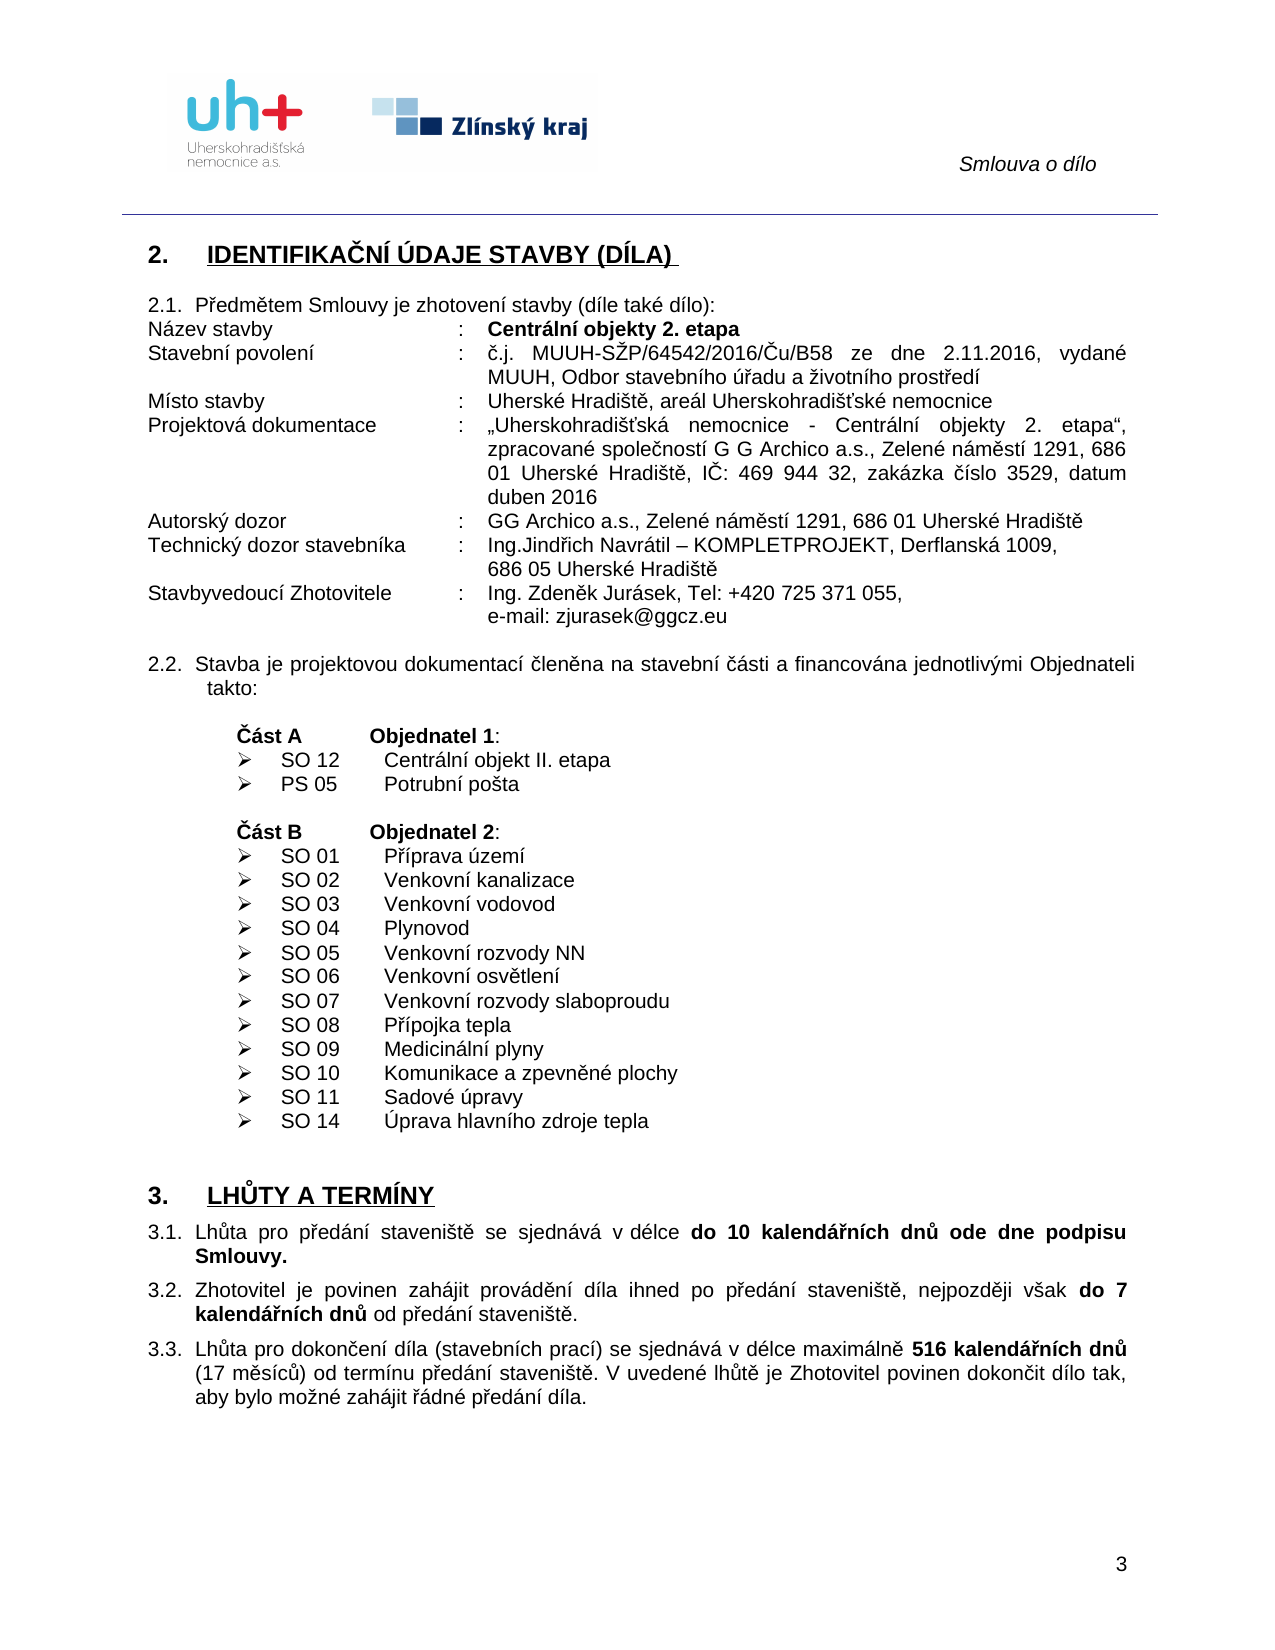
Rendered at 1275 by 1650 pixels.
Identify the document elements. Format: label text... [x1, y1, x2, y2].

text e-mail: zjurasek@ggcz.eu [148, 604, 1122, 628]
list Stavba je projektovou dokumentací členěna na stavební části a financována jednotlivými Objednateli takto: [148, 652, 1137, 700]
list SO 09 Medicinální plyny [236, 1037, 1127, 1061]
text Název stavby : Centrální objekty 2. etapa [148, 317, 1127, 341]
list LHŮTY A TERMÍNY [148, 1181, 1137, 1209]
list SO 02 Venkovní kanalizace [236, 868, 1127, 892]
list IDENTIFIKAČNÍ ÚDAJE STAVBY (DÍLA) [148, 240, 1137, 269]
list SO 08 Přípojka tepla [236, 1012, 1127, 1037]
list SO 01 Příprava území [236, 844, 1127, 868]
list SO 10 Komunikace a zpevněné plochy [236, 1061, 1127, 1085]
text Stavbyvedoucí Zhotovitele : Ing. Zdeněk Jurásek, Tel: +420 725 371 055, [148, 580, 1122, 604]
text Projektová dokumentace : „Uherskohradišťská nemocnice - Centrální objekty 2. etapa“, zpracované společností G G Archico a.s., Zelené náměstí 1291, 686 01 Uherské Hradiště, IČ: 469 944 32, zakázka číslo 3529, datum duben 2016 [148, 413, 1127, 508]
list SO 06 Venkovní osvětlení [236, 964, 1127, 988]
list SO 03 Venkovní vodovod [236, 892, 1127, 916]
text Technický dozor stavebníka : Ing.Jindřich Navrátil – KOMPLETPROJEKT, Derflanská 1009, [148, 532, 1122, 556]
picture [167, 73, 598, 172]
text Část A Objednatel 1: [236, 724, 1127, 748]
list SO 05 Venkovní rozvody NN [236, 940, 1127, 964]
text 686 05 Uherské Hradiště [148, 556, 1122, 580]
list SO 07 Venkovní rozvody slaboproudu [236, 988, 1127, 1012]
list SO 12 Centrální objekt II. etapa [236, 748, 1127, 772]
list Lhůta pro dokončení díla (stavebních prací) se sjednává v délce maximálně 516 kalendářních dnů (17 měsíců) od termínu předání staveniště. V uvedené lhůtě je Zhotovitel povinen dokončit dílo tak, aby bylo možné zahájit řádné předání díla. [148, 1337, 1127, 1408]
list SO 04 Plynovod [236, 916, 1127, 940]
text Část B Objednatel 2: [236, 820, 1127, 844]
list SO 14 Úprava hlavního zdroje tepla [236, 1109, 1127, 1133]
list SO 11 Sadové úpravy [236, 1085, 1127, 1109]
list Zhotovitel je povinen zahájit provádění díla ihned po předání staveniště, nejpozději však do 7 kalendářních dnů od předání staveniště. [148, 1278, 1127, 1326]
text Stavební povolení : č.j. MUUH-SŽP/64542/2016/Ču/B58 ze dne 2.11.2016, vydané MUUH, Odbor stavebního úřadu a životního prostředí [148, 341, 1127, 389]
text Autorský dozor : GG Archico a.s., Zelené náměstí 1291, 686 01 Uherské Hradiště [148, 508, 1127, 532]
list Lhůta pro předání staveniště se sjednává v délce do 10 kalendářních dnů ode dne podpisu Smlouvy. [148, 1220, 1127, 1268]
list Předmětem Smlouvy je zhotovení stavby (díle také dílo): [148, 293, 1137, 317]
list PS 05 Potrubní pošta [236, 772, 1127, 796]
text Místo stavby : Uherské Hradiště, areál Uherskohradišťské nemocnice [148, 389, 1127, 413]
